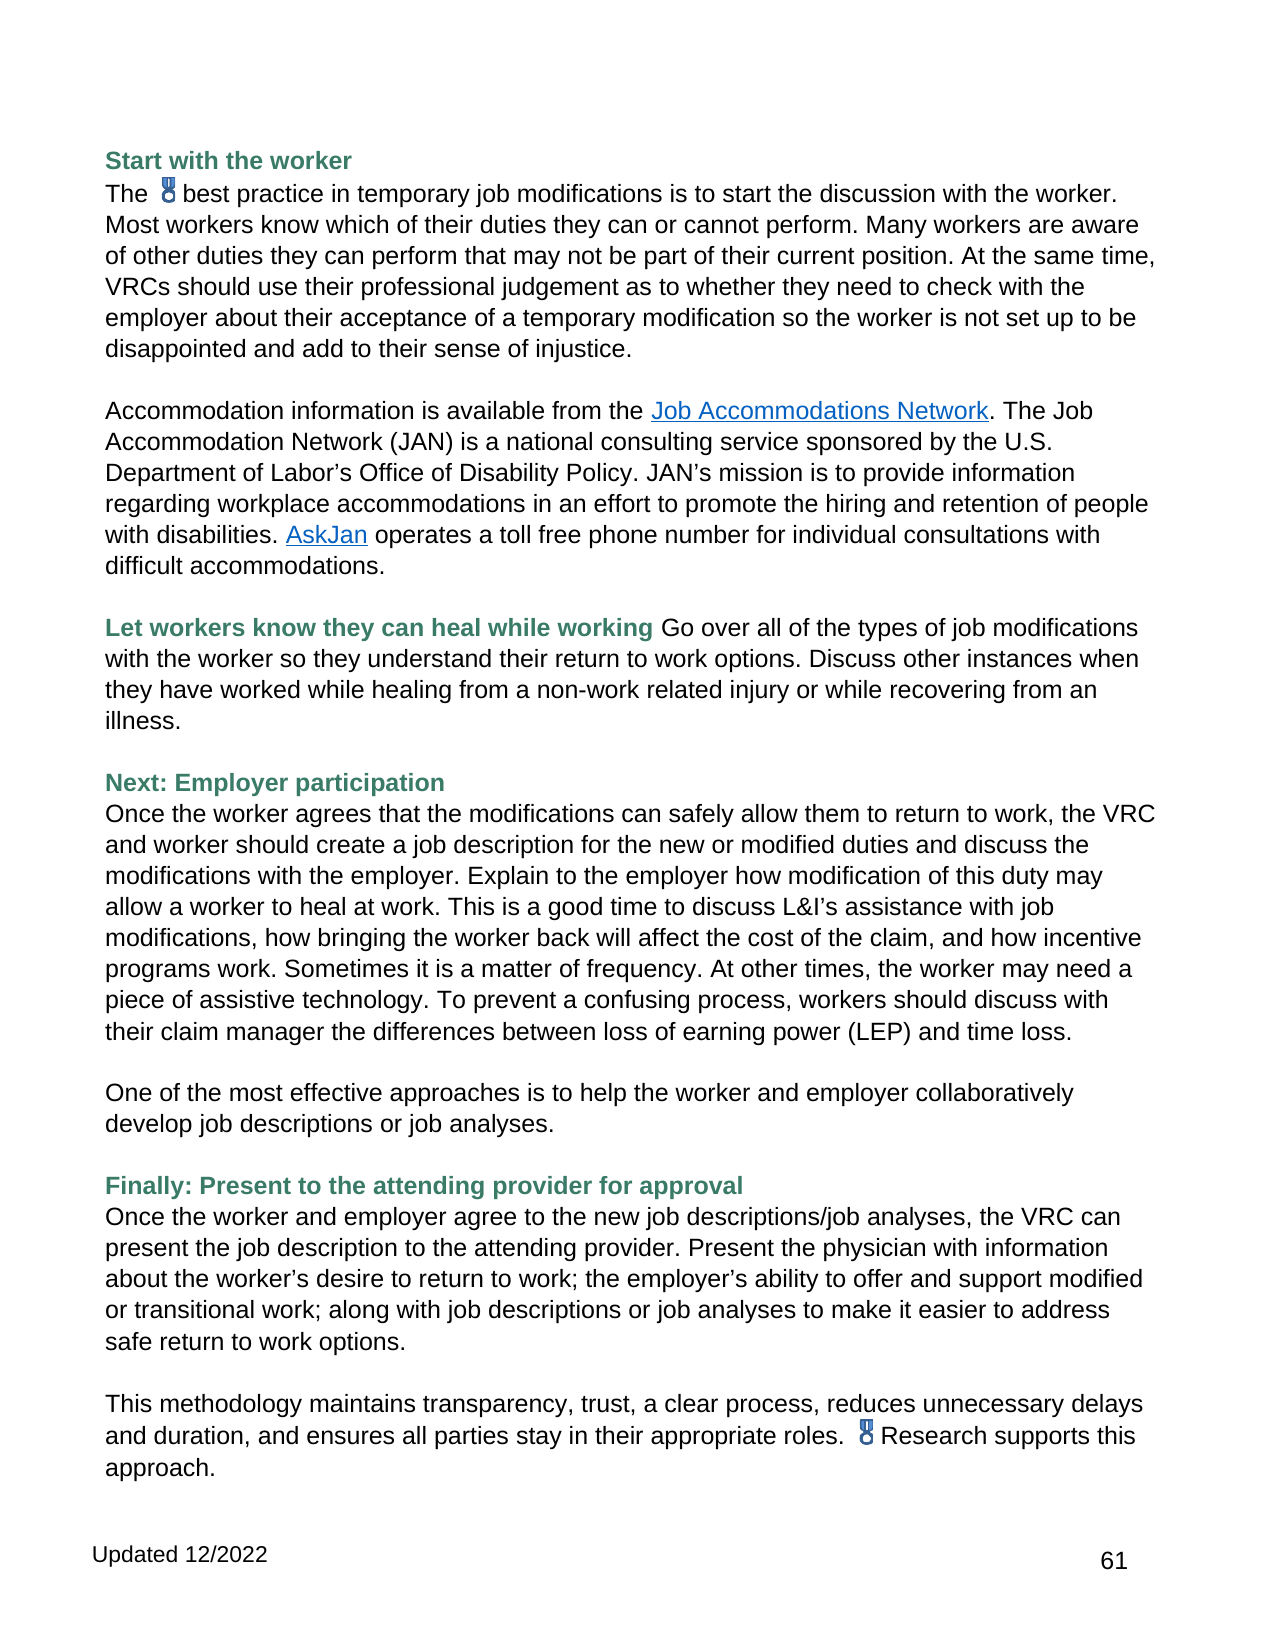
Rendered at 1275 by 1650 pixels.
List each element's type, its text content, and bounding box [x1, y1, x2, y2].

subtitle Next: Employer participation [105, 768, 1164, 797]
subtitle Finally: Present to the attending provider for approval [105, 1171, 1164, 1200]
text Once the worker agrees that the modifications can safely allow them to return to work, the VRC and worker should create a job description for the new or modified duties and discuss the modifications with the employer. Explain to the employer how modification of this duty may allow a worker to heal at work. This is a good time to discuss L&I’s assistance with job modifications, how bringing the worker back will affect the cost of the claim, and how incentive programs work. Sometimes it is a matter of frequency. At other times, the worker may need a piece of assistive technology. To prevent a confusing process, workers should discuss with their claim manager the differences between loss of earning power (LEP) and time loss. [105, 799, 1164, 1045]
text This methodology maintains transparency, trust, a clear process, reduces unnecessary delays and duration, and ensures all parties stay in their appropriate roles. Research supports this approach. [105, 1388, 1164, 1481]
text Accommodation information is available from the Job Accommodations Network. The Job Accommodation Network (JAN) is a national consulting service sponsored by the U.S. Department of Labor’s Office of Disability Policy. JAN’s mission is to provide information regarding workplace accommodations in an effort to promote the hiring and retention of people with disabilities. AskJan operates a toll free phone number for individual consultations with difficult accommodations. [105, 396, 1164, 580]
subtitle Start with the worker [105, 146, 1164, 174]
picture [161, 177, 176, 203]
text One of the most effective approaches is to help the worker and employer collaboratively develop job descriptions or job analyses. [105, 1078, 1164, 1138]
text The best practice in temporary job modifications is to start the discussion with the worker. Most workers know which of their duties they can or cannot perform. Many workers are aware of other duties they can perform that may not be part of their current position. At the same time, VRCs should use their professional judgement as to whether they need to check with the employer about their acceptance of a temporary modification so the worker is not set up to be disappointed and add to their sense of injustice. [105, 177, 1164, 363]
text Let workers know they can heal while working Go over all of the types of job modifications with the worker so they understand their return to work options. Discuss other instances when they have worked while healing from a non-work related injury or while recovering from an illness. [105, 613, 1164, 735]
text Once the worker and employer agree to the new job descriptions/job analyses, the VRC can present the job description to the attending provider. Present the physician with information about the worker’s desire to return to work; the employer’s ability to offer and support modified or transitional work; along with job descriptions or job analyses to make it easier to address safe return to work options. [105, 1202, 1164, 1355]
picture [859, 1419, 873, 1445]
